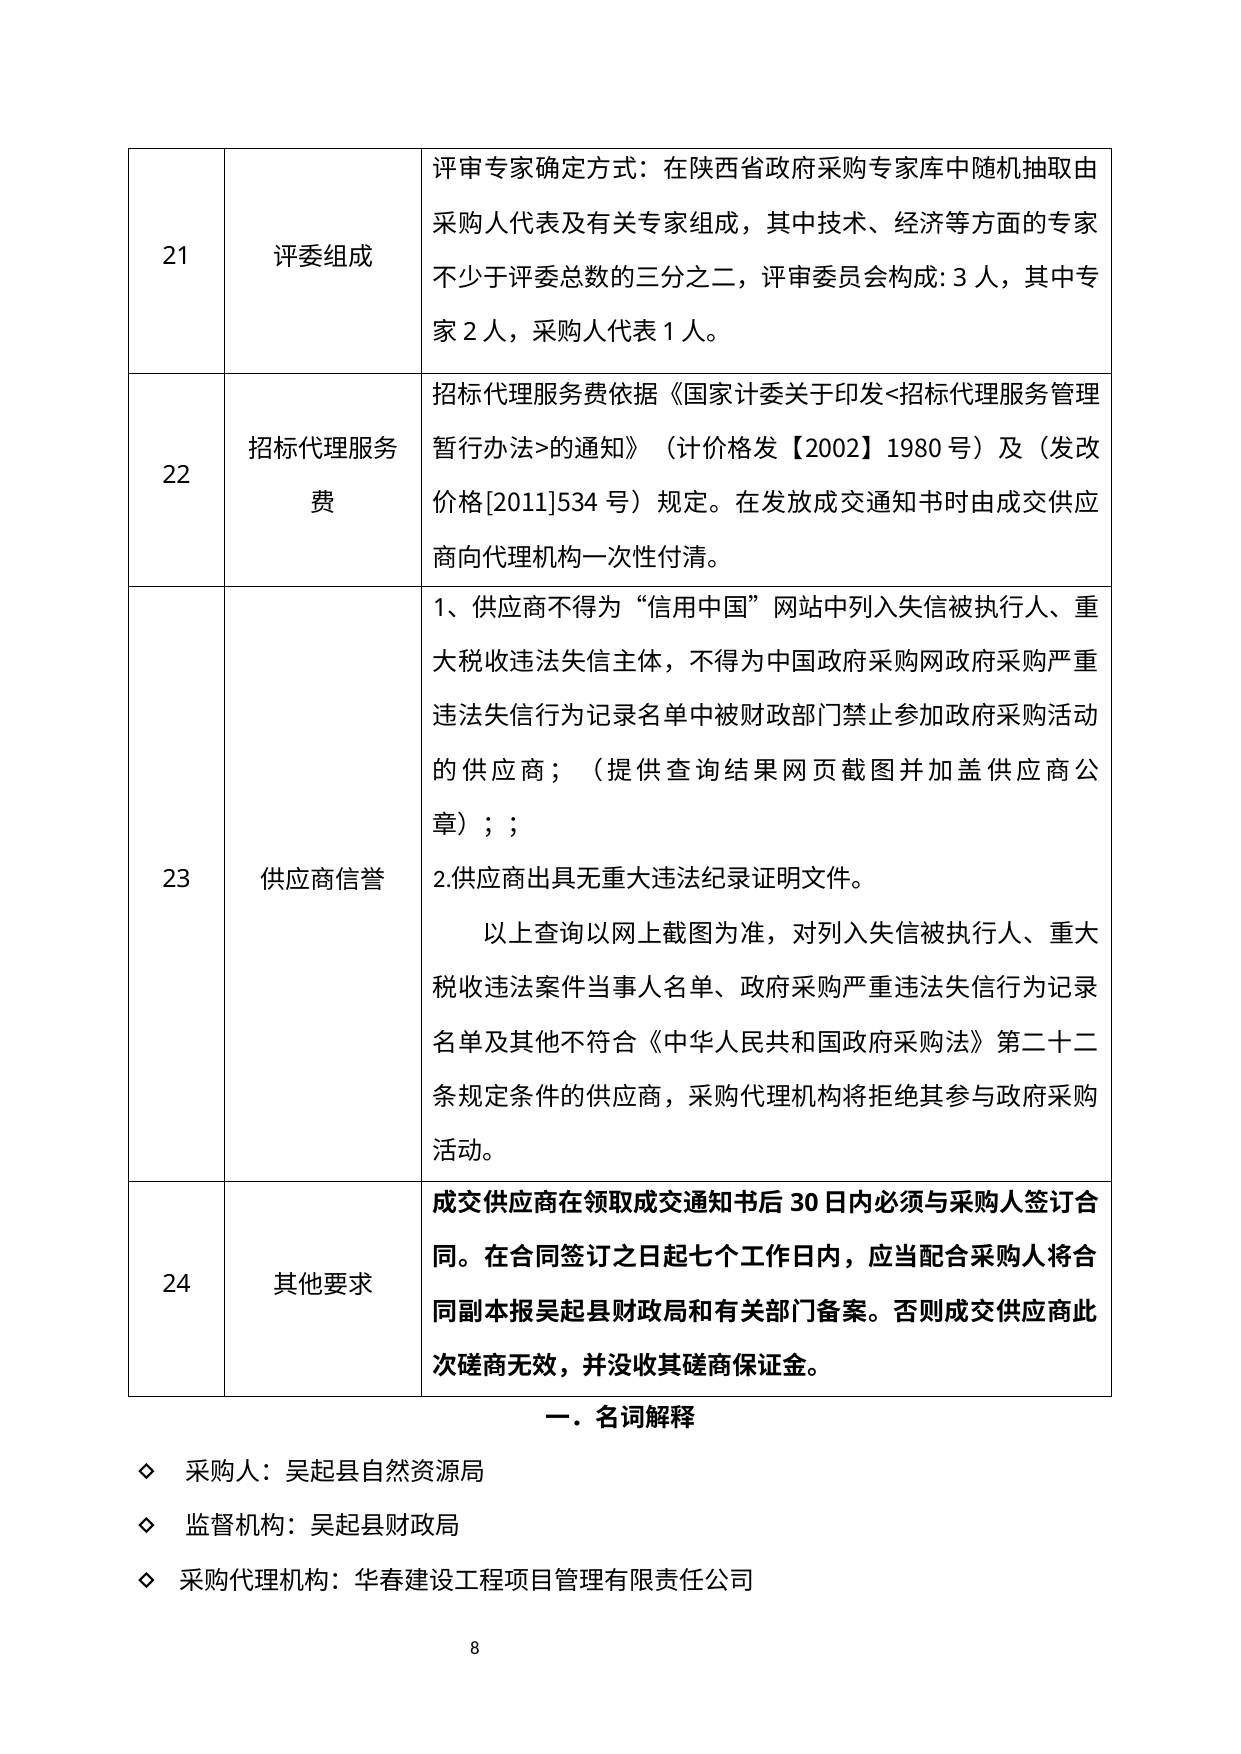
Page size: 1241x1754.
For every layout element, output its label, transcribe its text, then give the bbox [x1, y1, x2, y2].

table_cell 成交供应商在领取成交通知书后30日内必须与采购人签订合同。在合同签订之日起七个工作日内，应当配合采购人将合同副本报吴起县财政局和有关部门备案。否则成交供应商此次磋商无效，并没收其磋商保证金。 [422, 1182, 1111, 1396]
text 一．名词解释 [148, 1397, 1092, 1433]
table_cell 21 [129, 149, 224, 373]
table_cell 23 [129, 587, 224, 1181]
table_cell 供应商不得为“信用中国”网站中列入失信被执行人、重大税收违法失信主体，不得为中国政府采购网政府采购严重违法失信行为记录名单中被财政部门禁止参加政府采购活动的供应商；（提供查询结果网页截图并加盖供应商公章）；； 2.供应商出具无重大违法纪录证明文件。 以上查询以网上截图为准，对列入失信被执行人、重大税收违法案件当事人名单、政府采购严重违法失信行为记录名单及其他不符合《中华人民共和国政府采购法》第二十二条规定条件的供应商，采购代理机构将拒绝其参与政府采购活动。 [422, 587, 1111, 1181]
table_cell 招标代理服务费 [225, 374, 421, 586]
table_cell 其他要求 [225, 1182, 421, 1396]
table_cell 招标代理服务费依据《国家计委关于印发<招标代理服务管理暂行办法>的通知》（计价格发【2002】1980号）及（发改价格[2011]534号）规定。在发放成交通知书时由成交供应商向代理机构一次性付清。 [422, 374, 1111, 586]
table_cell 24 [129, 1182, 224, 1396]
list 采购代理机构：华春建设工程项目管理有限责任公司 [135, 1560, 1092, 1596]
table_cell 供应商信誉 [225, 587, 421, 1181]
table_cell 评委组成 [225, 149, 421, 373]
list 监督机构：吴起县财政局 [135, 1506, 1092, 1542]
table_cell 评审专家确定方式：在陕西省政府采购专家库中随机抽取由采购人代表及有关专家组成，其中技术、经济等方面的专家不少于评委总数的三分之二，评审委员会构成: 3 人，其中专家2人，采购人代表1人。 [422, 149, 1111, 373]
list 采购人：吴起县自然资源局 [135, 1451, 1092, 1488]
table_cell 22 [129, 374, 224, 586]
